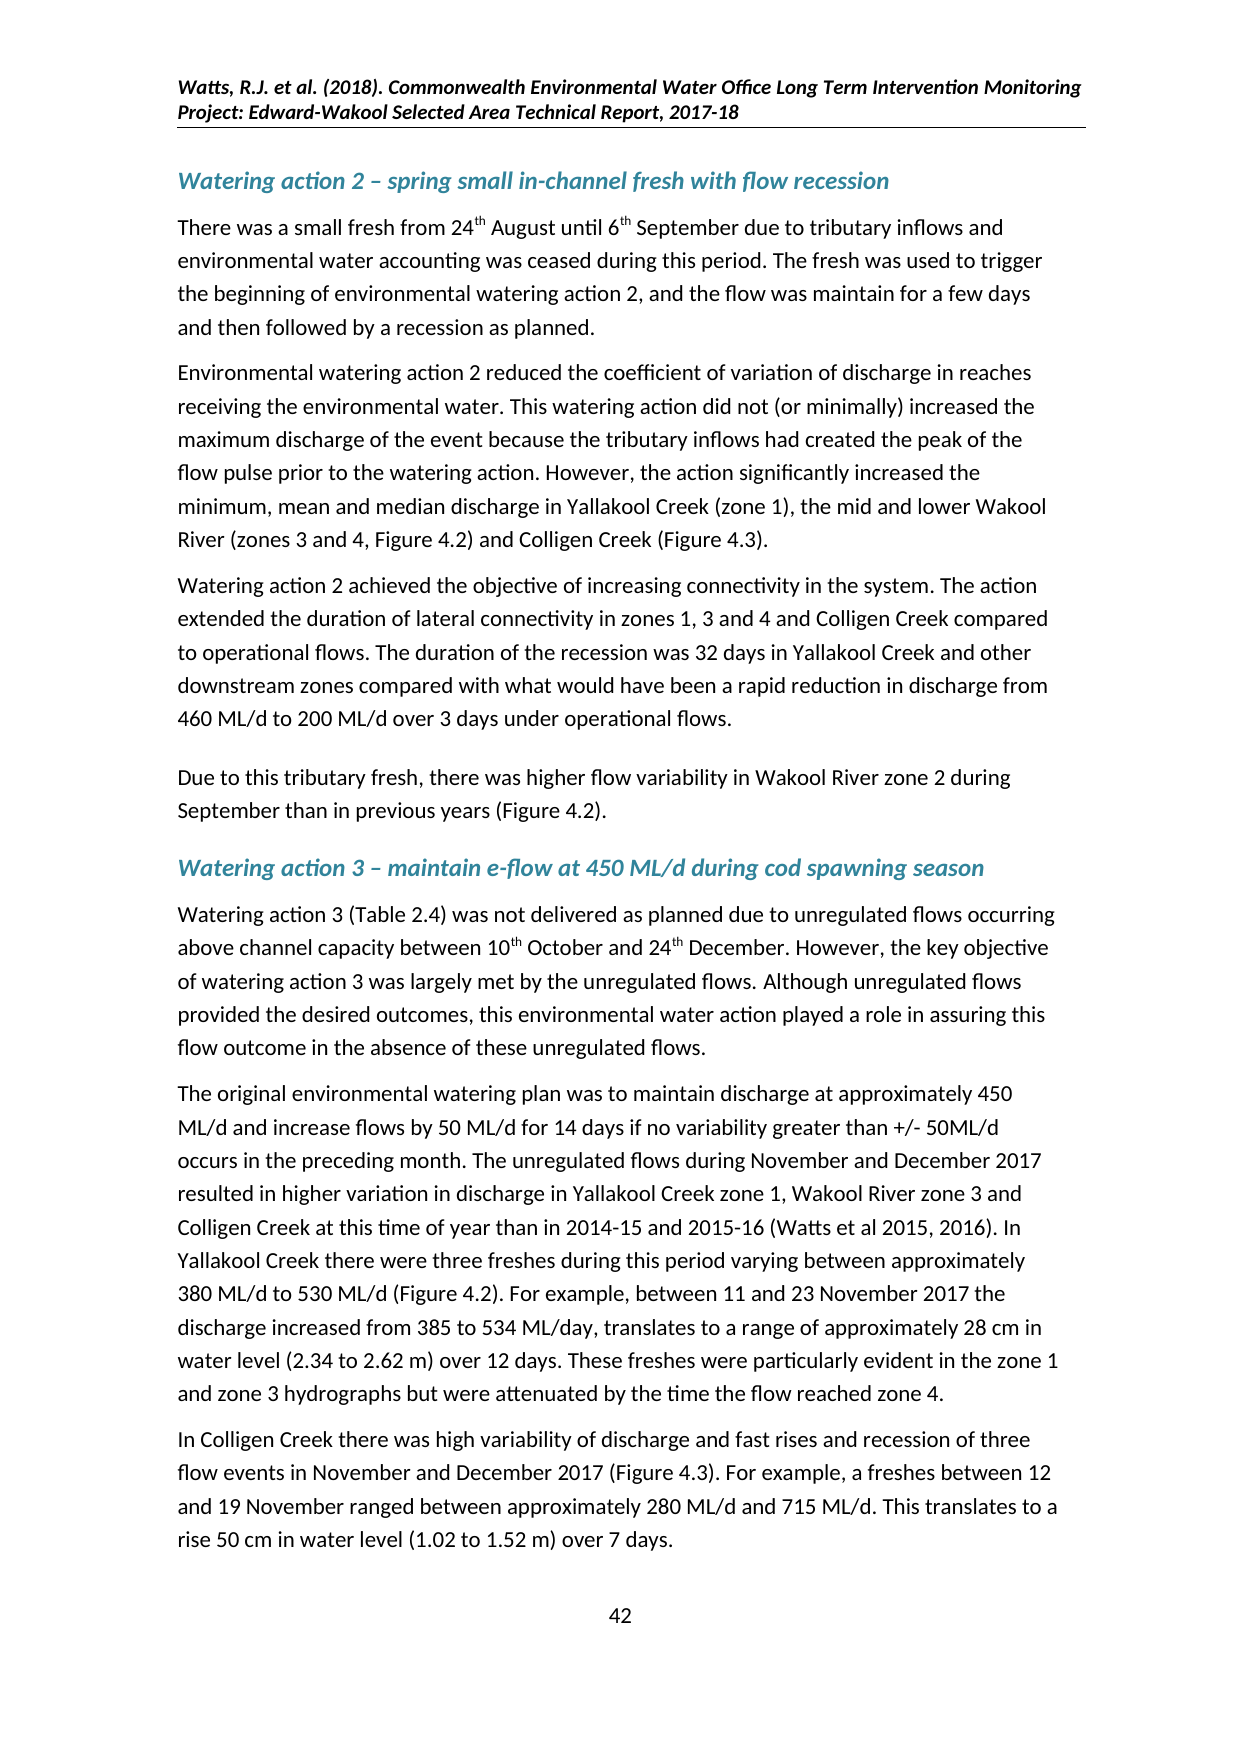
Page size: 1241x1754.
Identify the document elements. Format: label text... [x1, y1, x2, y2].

text There was a small fresh from 24th August until 6th September due to tributary inflows and environmental water accounting was ceased during this period. The fresh was used to trigger the beginning of environmental watering action 2, and the flow was maintain for a few days and then followed by a recession as planned. [177, 208, 1063, 342]
text The original environmental watering plan was to maintain discharge at approximately 450 ML/d and increase flows by 50 ML/d for 14 days if no variability greater than +/- 50ML/d occurs in the preceding month. The unregulated flows during November and December 2017 resulted in higher variation in discharge in Yallakool Creek zone 1, Wakool River zone 3 and Colligen Creek at this time of year than in 2014-15 and 2015-16 (Watts et al 2015, 2016). In Yallakool Creek there were three freshes during this period varying between approximately 380 ML/d to 530 ML/d (Figure 4.2). For example, between 11 and 23 November 2017 the discharge increased from 385 to 534 ML/day, translates to a range of approximately 28 cm in water level (2.34 to 2.62 m) over 12 days. These freshes were particularly evident in the zone 1 and zone 3 hydrographs but were attenuated by the time the flow reached zone 4. [177, 1075, 1063, 1408]
text Watering action 2 – spring small in-channel fresh with flow recession [177, 165, 1063, 196]
text Environmental watering action 2 reduced the coefficient of variation of discharge in reaches receiving the environmental water. This watering action did not (or minimally) increased the maximum discharge of the event because the tributary inflows had created the peak of the flow pulse prior to the watering action. However, the action significantly increased the minimum, mean and median discharge in Yallakool Creek (zone 1), the mid and lower Wakool River (zones 3 and 4, Figure 4.2) and Colligen Creek (Figure 4.3). [177, 354, 1063, 554]
text Watering action 2 achieved the objective of increasing connectivity in the system. The action extended the duration of lateral connectivity in zones 1, 3 and 4 and Colligen Creek compared to operational flows. The duration of the recession was 32 days in Yallakool Creek and other downstream zones compared with what would have been a rapid reduction in discharge from 460 ML/d to 200 ML/d over 3 days under operational flows. [177, 567, 1063, 733]
text In Colligen Creek there was high variability of discharge and fast rises and recession of three flow events in November and December 2017 (Figure 4.3). For example, a freshes between 12 and 19 November ranged between approximately 280 ML/d and 715 ML/d. This translates to a rise 50 cm in water level (1.02 to 1.52 m) over 7 days. [177, 1421, 1063, 1554]
text Watering action 3 – maintain e-flow at 450 ML/d during cod spawning season [177, 850, 1063, 883]
text Watering action 3 (Table 2.4) was not delivered as planned due to unregulated flows occurring above channel capacity between 10th October and 24th December. However, the key objective of watering action 3 was largely met by the unregulated flows. Although unregulated flows provided the desired outcomes, this environmental water action played a role in assuring this flow outcome in the absence of these unregulated flows. [177, 896, 1063, 1062]
text Due to this tributary fresh, there was higher flow variability in Wakool River zone 2 during September than in previous years (Figure 4.2). [177, 758, 1063, 825]
